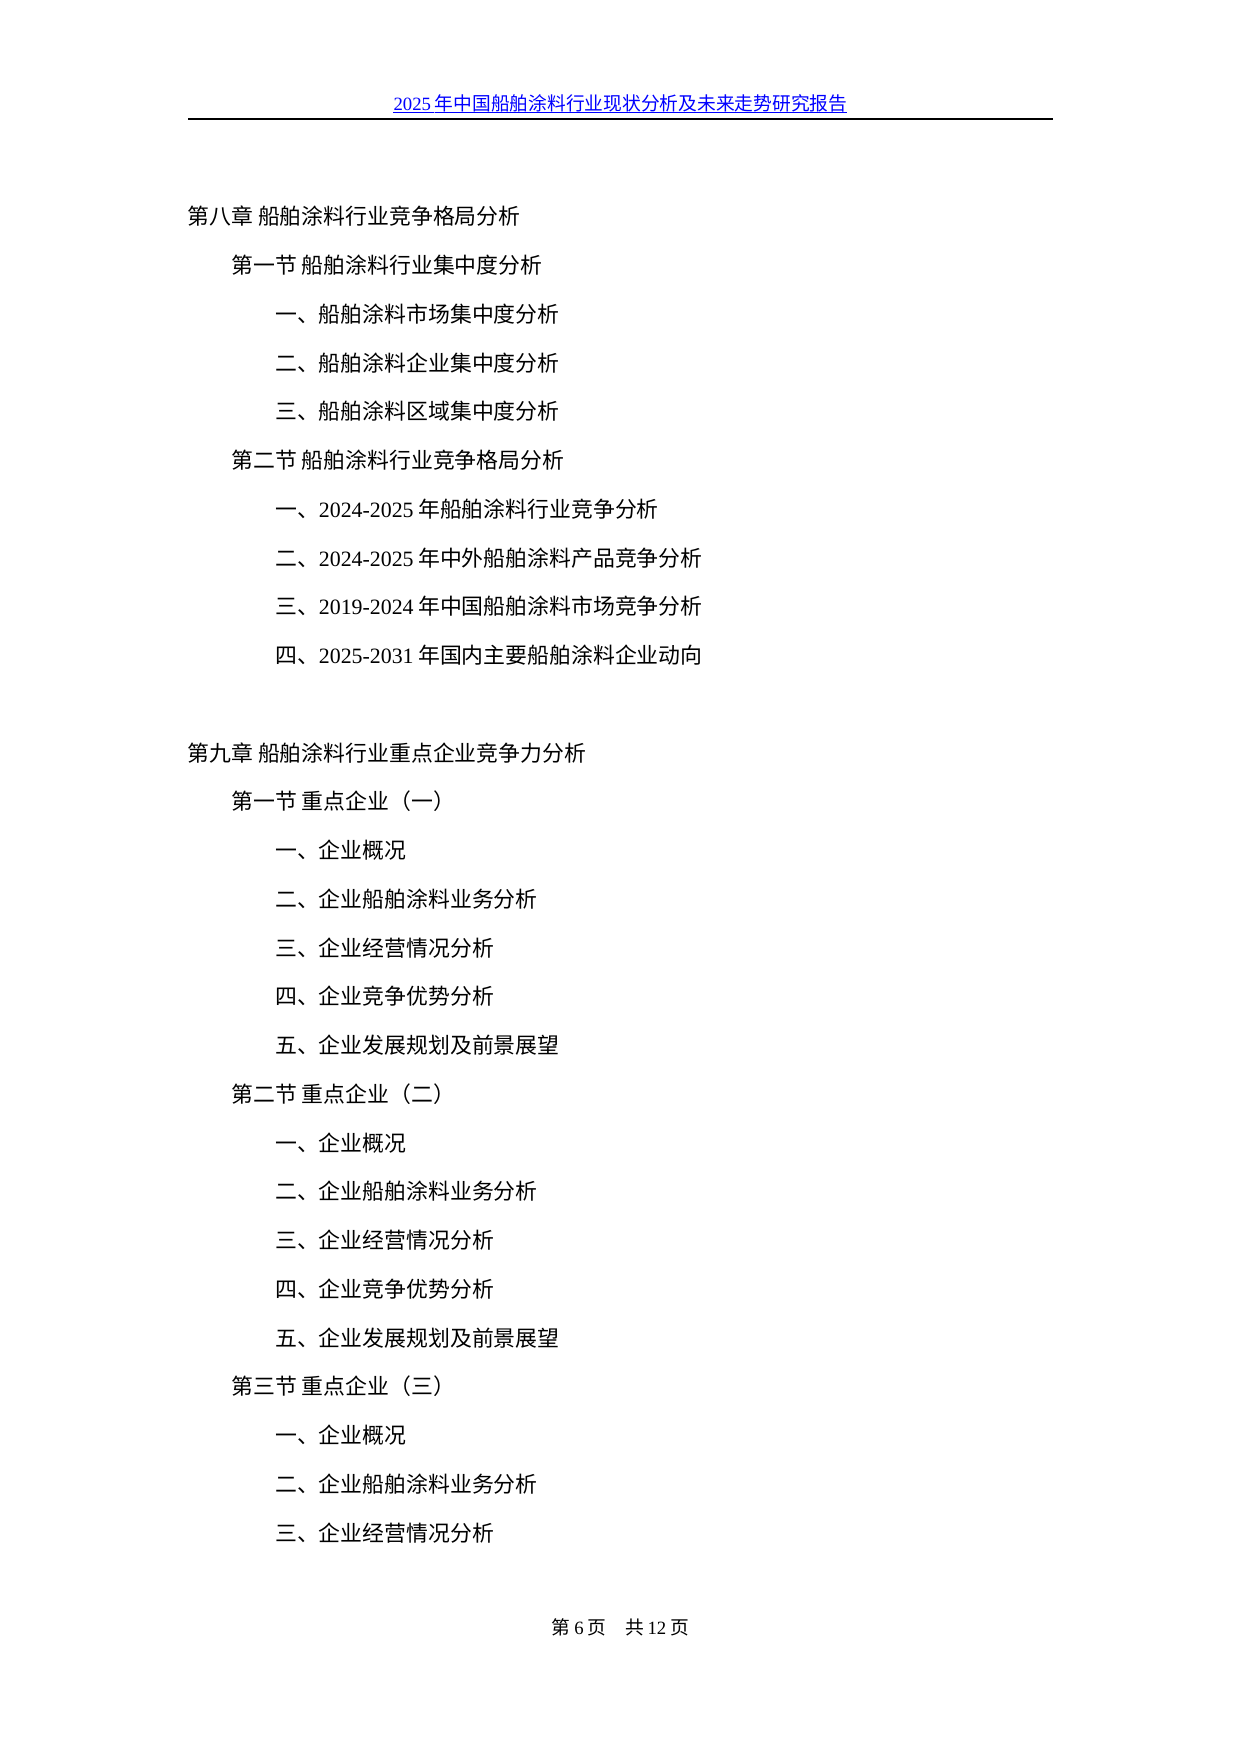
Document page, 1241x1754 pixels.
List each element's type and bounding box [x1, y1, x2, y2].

text [187, 150, 1053, 1548]
